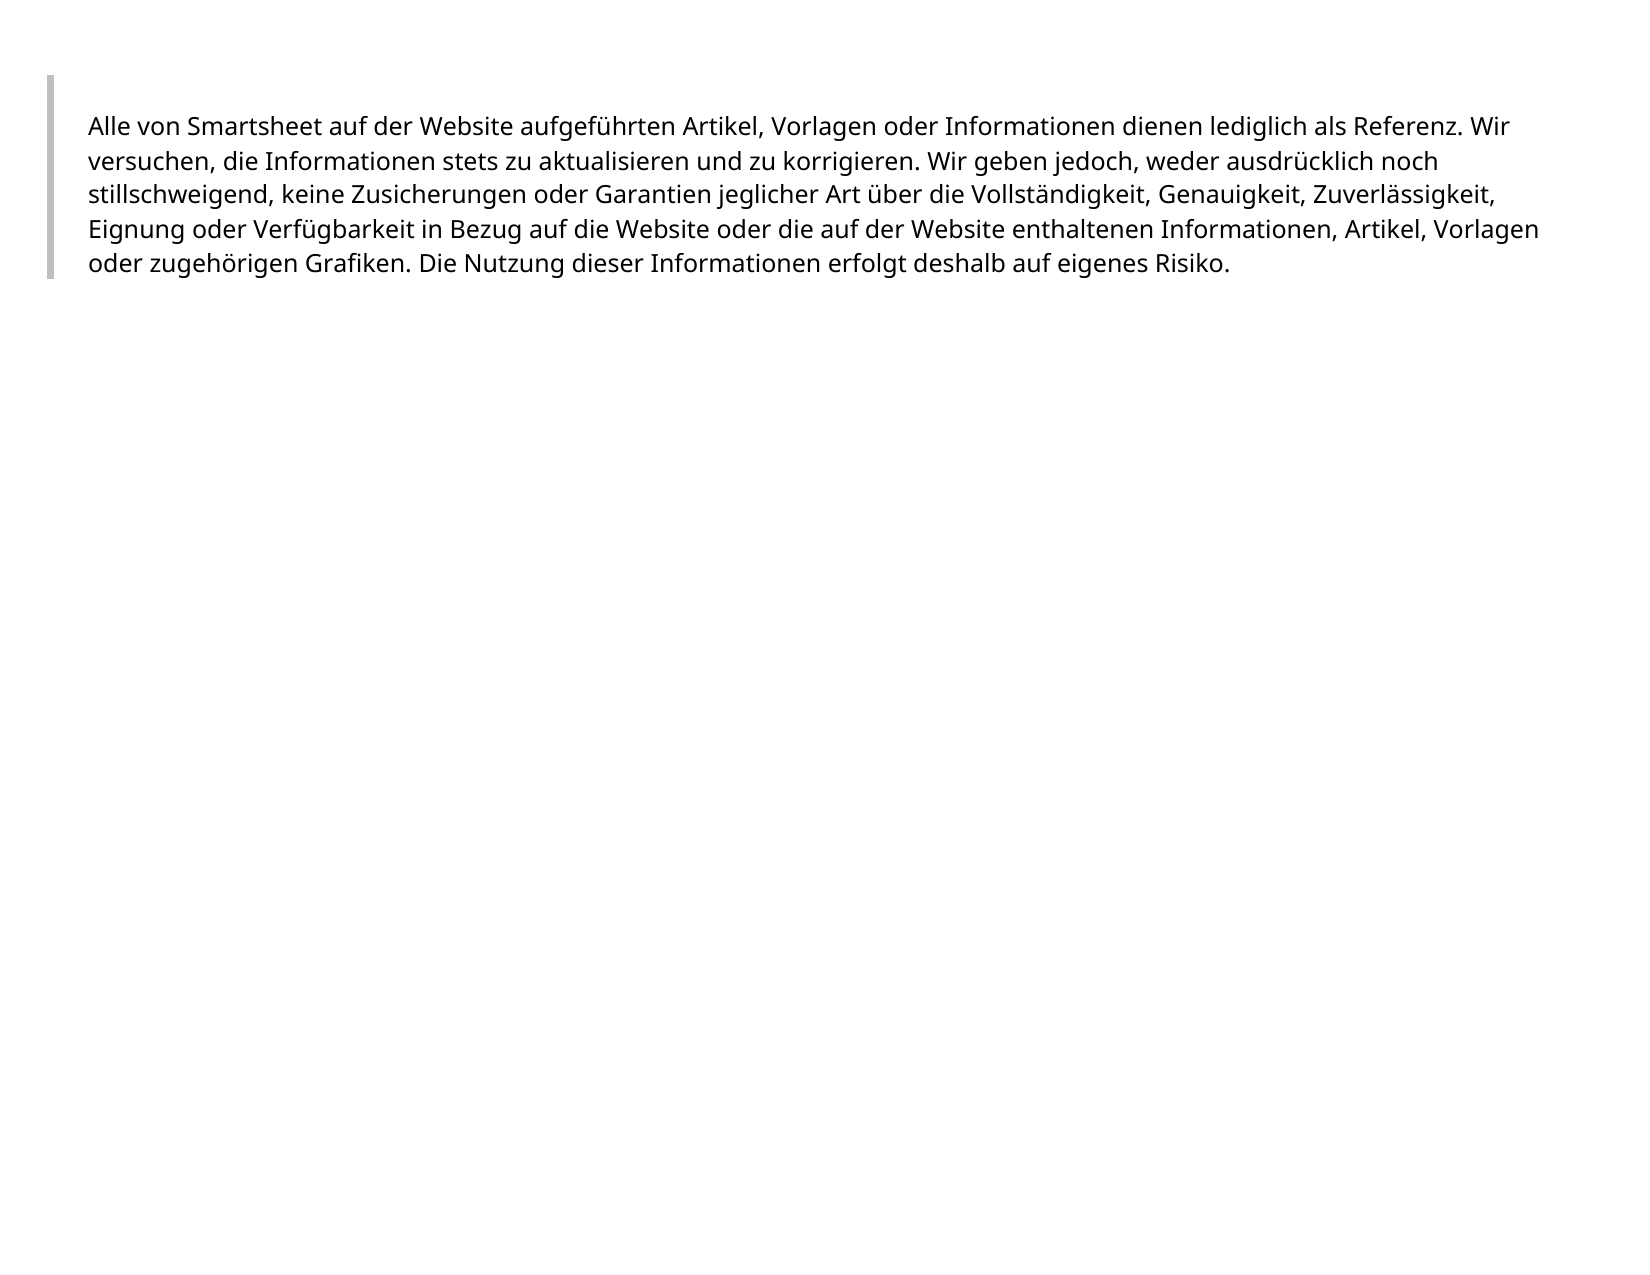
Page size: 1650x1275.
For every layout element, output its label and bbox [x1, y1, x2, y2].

table_header [54, 75, 1561, 279]
